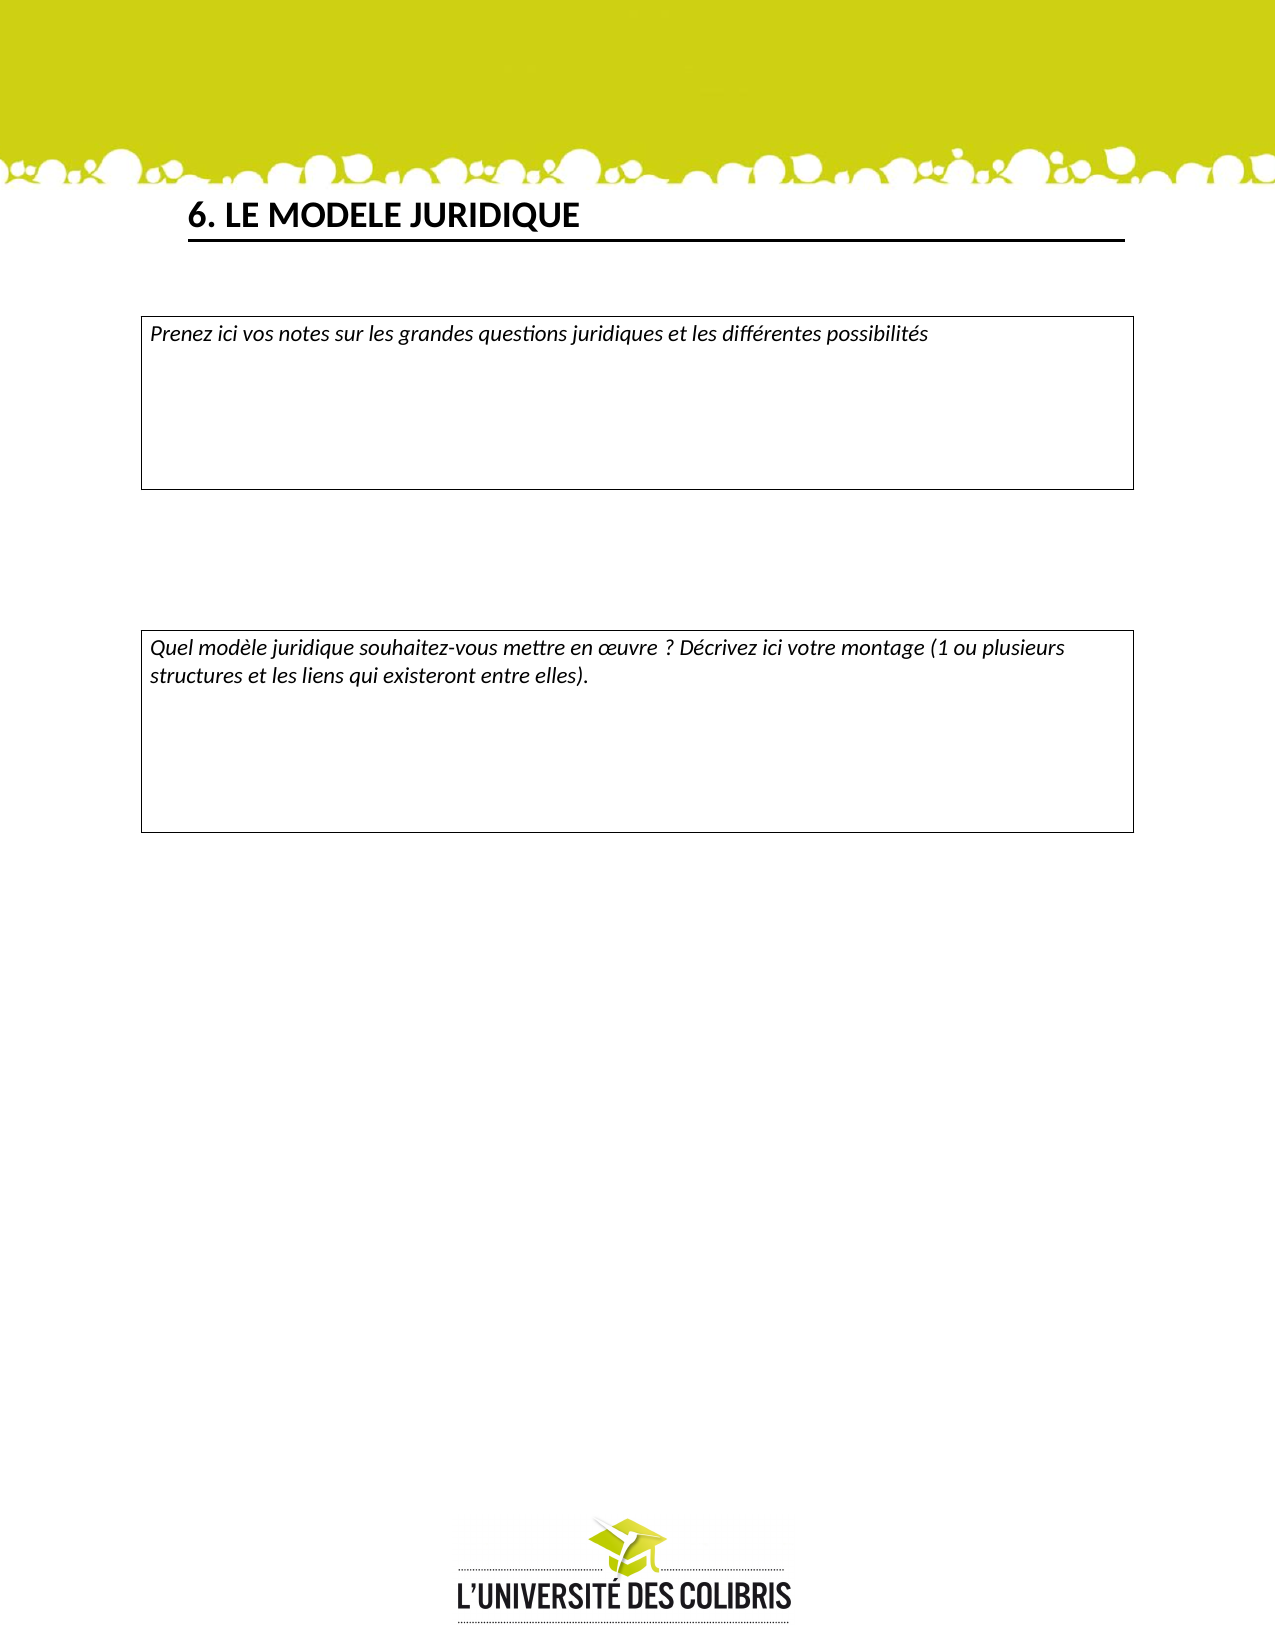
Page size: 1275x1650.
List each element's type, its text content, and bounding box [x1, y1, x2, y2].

picture [0, 0, 1275, 190]
picture [452, 1514, 795, 1625]
text Prenez ici vos notes sur les grandes questions juridiques et les différentes possibilités [142, 317, 1133, 347]
list LE MODELE JURIDIQUE [187, 150, 1125, 242]
text Quel modèle juridique souhaitez-vous mettre en œuvre ? Décrivez ici votre montage (1 ou plusieurs structures et les liens qui existeront entre elles). [142, 631, 1133, 689]
